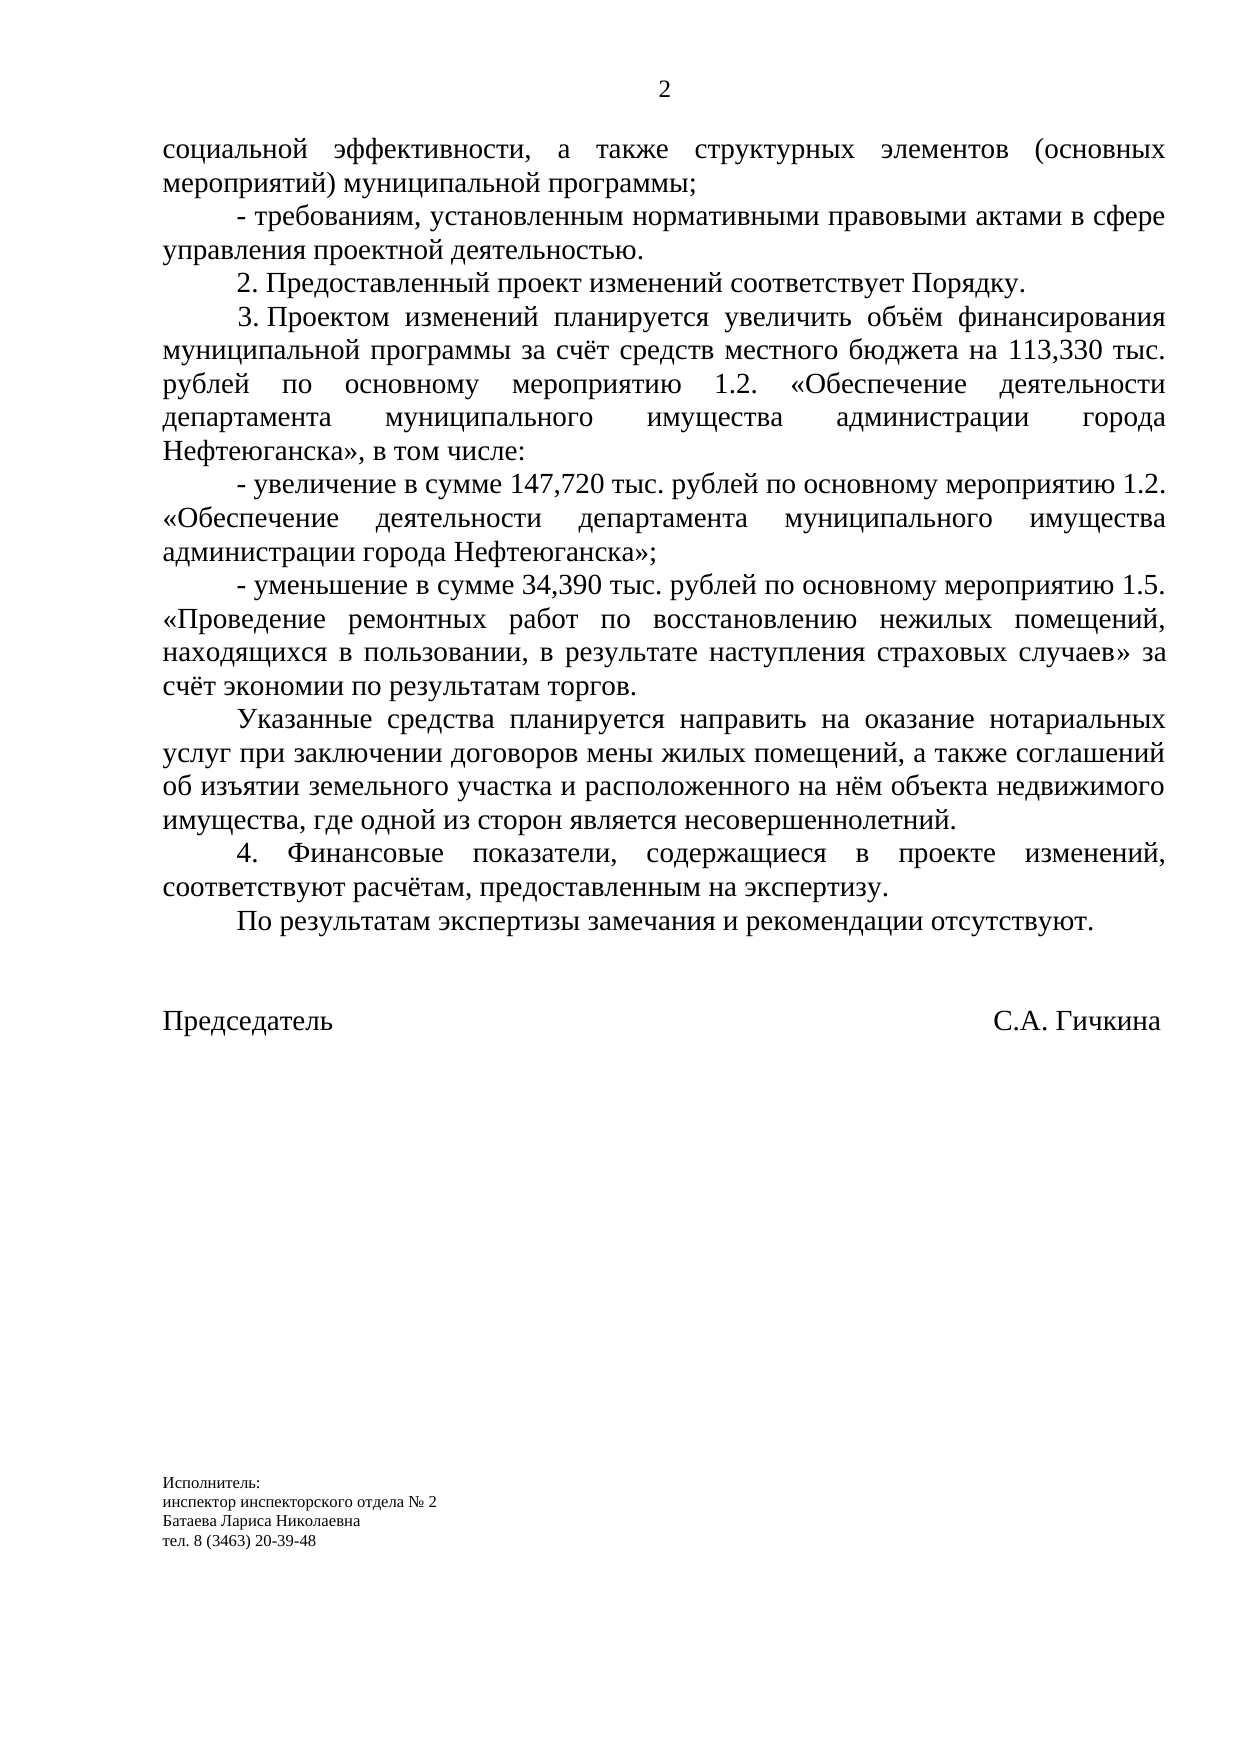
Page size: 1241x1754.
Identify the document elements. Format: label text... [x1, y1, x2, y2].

text инспектор инспекторского отдела № 2 [162, 1492, 1167, 1511]
text 4. Финансовые показатели, содержащиеся в проекте изменений, соответствуют расчётам, предоставленным на экспертизу. [162, 836, 1167, 903]
list Проектом изменений планируется увеличить объём финансирования муниципальной программы за счёт средств местного бюджета на 113,330 тыс. рублей по основному мероприятию 1.2. «Обеспечение деятельности департамента муниципального имущества администрации города Нефтеюганска», в том числе: [162, 299, 1167, 467]
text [162, 131, 1167, 198]
text тел. 8 (3463) 20-39-48 [162, 1530, 1167, 1549]
text - уменьшение в сумме 34,390 тыс. рублей по основному мероприятию 1.5. «Проведение ремонтных работ по восстановлению нежилых помещений, находящихся в пользовании, в результате наступления страховых случаев» за счёт экономии по результатам торгов. [162, 567, 1167, 701]
text Председатель С.А. Гичкина [162, 1003, 1167, 1037]
list Предоставленный проект изменений соответствует Порядку. [162, 265, 1167, 299]
text По результатам экспертизы замечания и рекомендации отсутствуют. [162, 903, 1167, 936]
text - увеличение в сумме 147,720 тыс. рублей по основному мероприятию 1.2. «Обеспечение деятельности департамента муниципального имущества администрации города Нефтеюганска»; [162, 467, 1167, 567]
text Указанные средства планируется направить на оказание нотариальных услуг при заключении договоров мены жилых помещений, а также соглашений об изъятии земельного участка и расположенного на нём объекта недвижимого имущества, где одной из сторон является несовершеннолетний. [162, 701, 1167, 836]
text Батаева Лариса Николаевна [162, 1511, 1167, 1530]
text Исполнитель: [162, 1473, 1167, 1492]
text - требованиям, установленным нормативными правовыми актами в сфере управления проектной деятельностью. [162, 198, 1167, 265]
